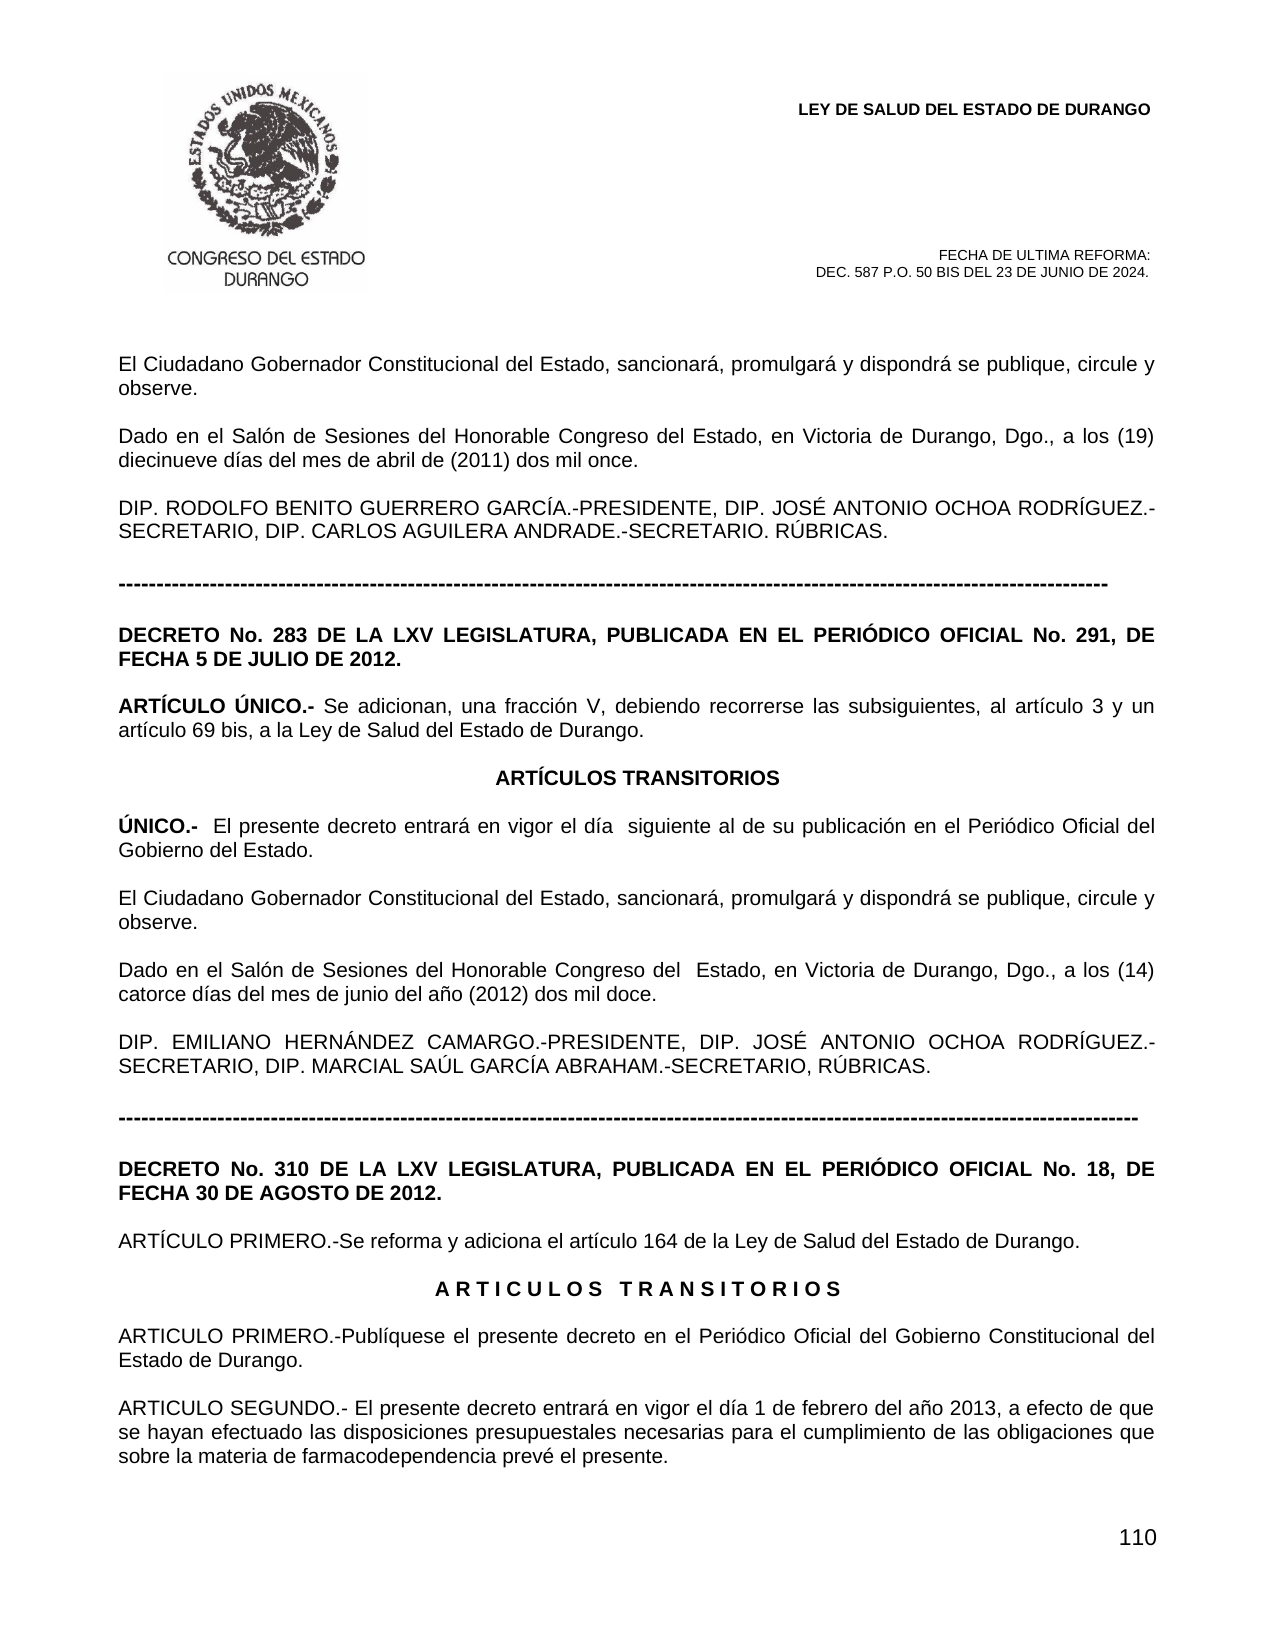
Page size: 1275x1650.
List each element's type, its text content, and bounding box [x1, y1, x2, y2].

text ARTÍCULO ÚNICO.- Se adicionan, una fracción V, debiendo recorrerse las subsiguientes, al artículo 3 y un artículo 69 bis, a la Ley de Salud del Estado de Durango. [118, 694, 1157, 742]
text ARTÍCULOS TRANSITORIOS [118, 766, 1157, 790]
text El Ciudadano Gobernador Constitucional del Estado, sancionará, promulgará y dispondrá se publique, circule y observe. [118, 352, 1157, 399]
text DIP. RODOLFO BENITO GUERRERO GARCÍA.-PRESIDENTE, DIP. JOSÉ ANTONIO OCHOA RODRÍGUEZ.-SECRETARIO, DIP. CARLOS AGUILERA ANDRADE.-SECRETARIO. RÚBRICAS. [118, 495, 1157, 543]
text -------------------------------------------------------------------------------------------------------------------------------------- [118, 1104, 1157, 1130]
text ARTICULO PRIMERO.-Publíquese el presente decreto en el Periódico Oficial del Gobierno Constitucional del Estado de Durango. [118, 1324, 1157, 1372]
text ÚNICO.- El presente decreto entrará en vigor el día siguiente al de su publicación en el Periódico Oficial del Gobierno del Estado. [118, 814, 1157, 862]
picture [163, 73, 367, 293]
text Dado en el Salón de Sesiones del Honorable Congreso del Estado, en Victoria de Durango, Dgo., a los (19) diecinueve días del mes de abril de (2011) dos mil once. [118, 423, 1157, 471]
text DIP. EMILIANO HERNÁNDEZ CAMARGO.-PRESIDENTE, DIP. JOSÉ ANTONIO OCHOA RODRÍGUEZ.-SECRETARIO, DIP. MARCIAL SAÚL GARCÍA ABRAHAM.-SECRETARIO, RÚBRICAS. [118, 1030, 1157, 1078]
text ---------------------------------------------------------------------------------------------------------------------------------- [118, 570, 1157, 596]
text A R T I C U L O S T R A N S I T O R I O S [118, 1276, 1157, 1300]
text ARTICULO SEGUNDO.- El presente decreto entrará en vigor el día 1 de febrero del año 2013, a efecto de que se hayan efectuado las disposiciones presupuestales necesarias para el cumplimiento de las obligaciones que sobre la materia de farmacodependencia prevé el presente. [118, 1396, 1157, 1468]
subtitle DECRETO No. 283 DE LA LXV LEGISLATURA, PUBLICADA EN EL PERIÓDICO OFICIAL No. 291, DE FECHA 5 DE JULIO DE 2012. [118, 622, 1157, 670]
text El Ciudadano Gobernador Constitucional del Estado, sancionará, promulgará y dispondrá se publique, circule y observe. [118, 886, 1157, 934]
subtitle DECRETO No. 310 DE LA LXV LEGISLATURA, PUBLICADA EN EL PERIÓDICO OFICIAL No. 18, DE FECHA 30 DE AGOSTO DE 2012. [118, 1157, 1157, 1204]
text Dado en el Salón de Sesiones del Honorable Congreso del Estado, en Victoria de Durango, Dgo., a los (14) catorce días del mes de junio del año (2012) dos mil doce. [118, 958, 1157, 1006]
text ARTÍCULO PRIMERO.-Se reforma y adiciona el artículo 164 de la Ley de Salud del Estado de Durango. [118, 1228, 1157, 1252]
